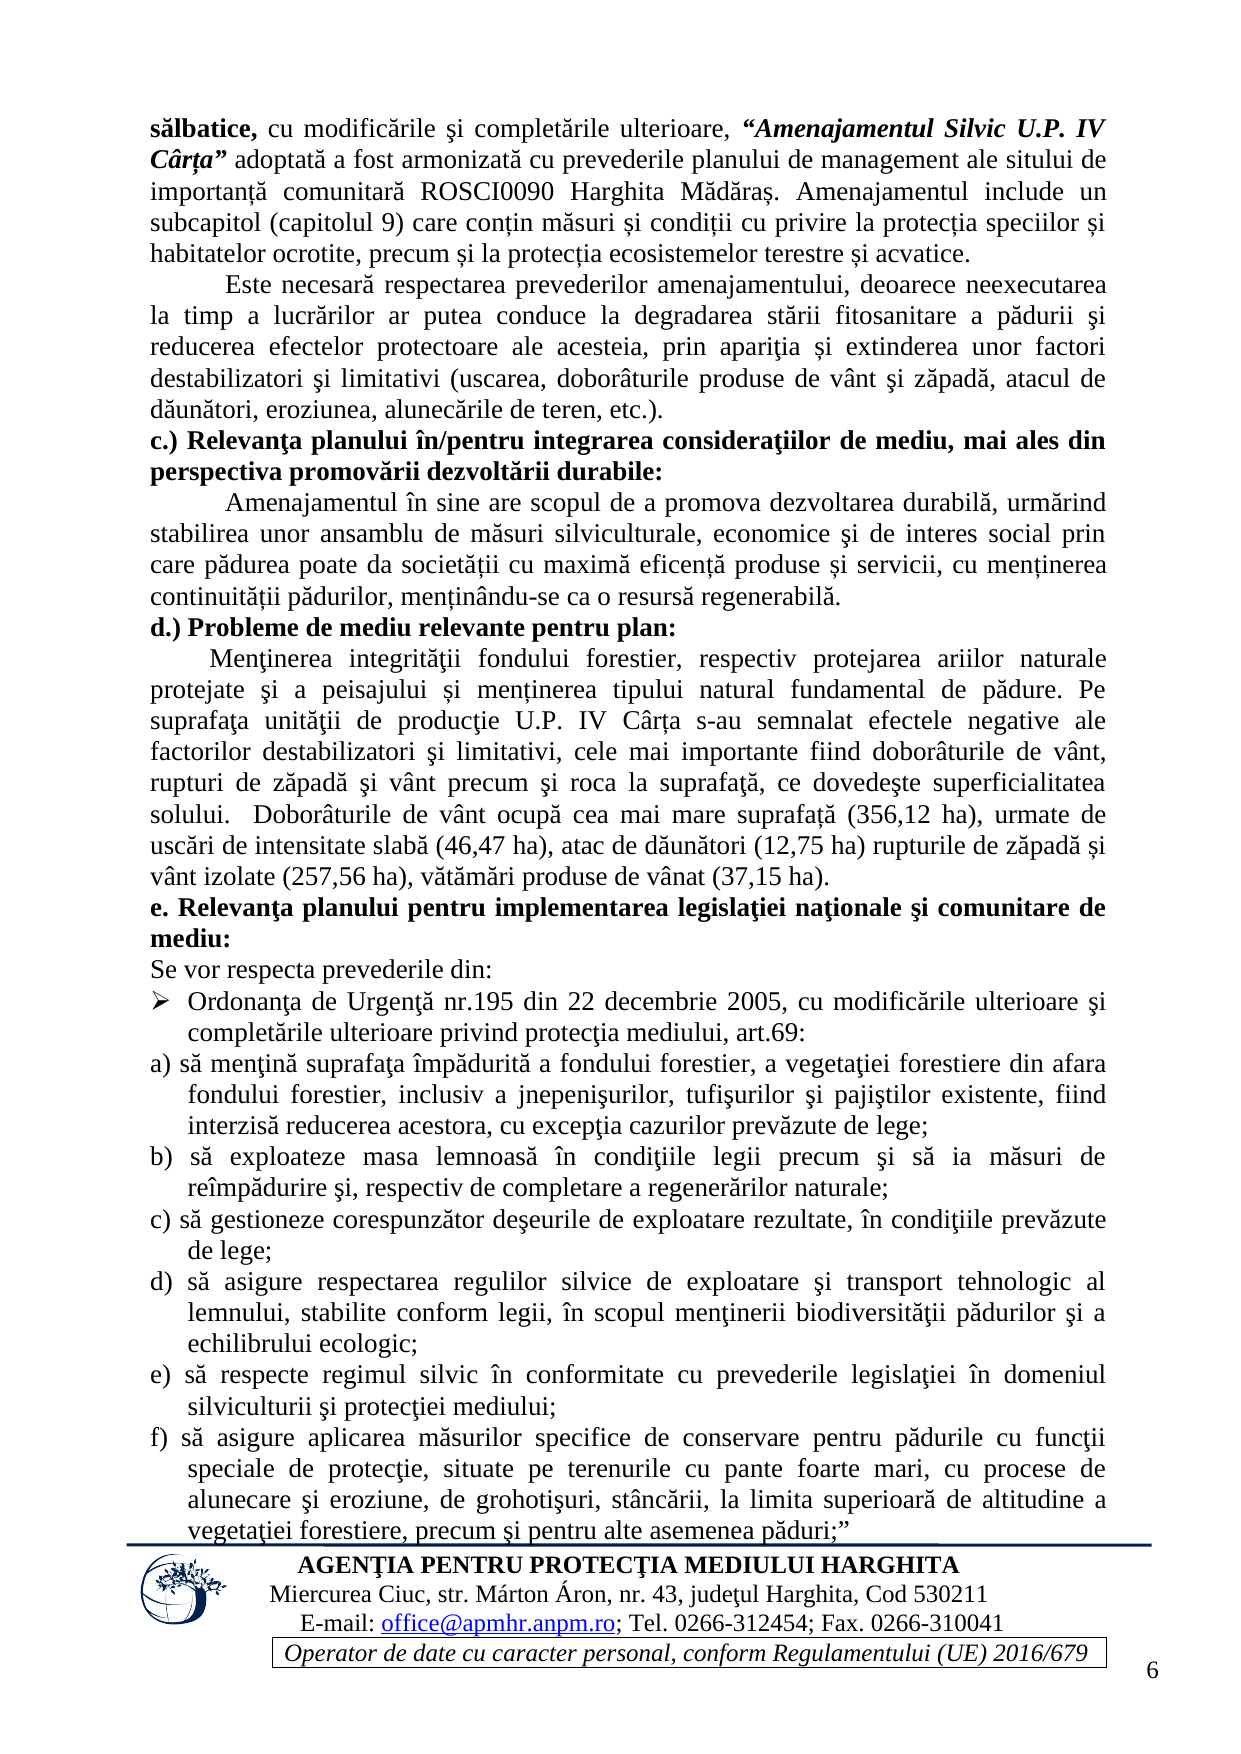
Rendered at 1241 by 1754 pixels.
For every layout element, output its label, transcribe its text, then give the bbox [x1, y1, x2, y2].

text a) să menţină suprafaţa împădurită a fondului forestier, a vegetaţiei forestiere din afara fondului forestier, inclusiv a jnepenişurilor, tufişurilor şi pajiştilor existente, fiind interzisă reducerea acestora, cu excepţia cazurilor prevăzute de lege; [150, 1047, 1107, 1140]
text e) să respecte regimul silvic în conformitate cu prevederile legislaţiei în domeniul silviculturii şi protecţiei mediului; [150, 1358, 1107, 1421]
text Este necesară respectarea prevederilor amenajamentului, deoarece neexecutarea la timp a lucrărilor ar putea conduce la degradarea stării fitosanitare a pădurii şi reducerea efectelor protectoare ale acesteia, prin apariţia și extinderea unor factori destabilizatori şi limitativi (uscarea, doborâturile produse de vânt şi zăpadă, atacul de dăunători, eroziunea, alunecările de teren, etc.). [150, 268, 1107, 424]
text e. Relevanţa planului pentru implementarea legislaţiei naţionale şi comunitare de mediu: [150, 891, 1107, 953]
text b) să exploateze masa lemnoasă în condiţiile legii precum şi să ia măsuri de reîmpădurire şi, respectiv de completare a regenerărilor naturale; [150, 1140, 1107, 1203]
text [150, 112, 1107, 268]
text d) să asigure respectarea regulilor silvice de exploatare şi transport tehnologic al lemnului, stabilite conform legii, în scopul menţinerii biodiversităţii pădurilor şi a echilibrului ecologic; [150, 1265, 1107, 1358]
text Amenajamentul în sine are scopul de a promova dezvoltarea durabilă, urmărind stabilirea unor ansamblu de măsuri silviculturale, economice şi de interes social prin care pădurea poate da societății cu maximă eficență produse și servicii, cu menținerea continuității pădurilor, menținându-se ca o resursă regenerabilă. [150, 486, 1107, 611]
list Ordonanţa de Urgenţă nr.195 din 22 decembrie 2005, cu modificările ulterioare şi completările ulterioare privind protecţia mediului, art.69: [150, 984, 1107, 1047]
text c) să gestioneze corespunzător deşeurile de exploatare rezultate, în condiţiile prevăzute de lege; [150, 1203, 1107, 1265]
text Se vor respecta prevederile din: [150, 953, 1107, 984]
text d.) Probleme de mediu relevante pentru plan: [150, 611, 1107, 642]
text f) să asigure aplicarea măsurilor specifice de conservare pentru pădurile cu funcţii speciale de protecţie, situate pe terenurile cu pante foarte mari, cu procese de alunecare şi eroziune, de grohotişuri, stâncării, la limita superioară de altitudine a vegetaţiei forestiere, precum şi pentru alte asemenea păduri;” [150, 1421, 1107, 1545]
text c.) Relevanţa planului în/pentru integrarea consideraţiilor de mediu, mai ales din perspectiva promovării dezvoltării durabile: [150, 424, 1107, 486]
text Menţinerea integrităţii fondului forestier, respectiv protejarea ariilor naturale protejate şi a peisajului și menținerea tipului natural fundamental de pădure. Pe suprafaţa unităţii de producţie U.P. IV Cârța s-au semnalat efectele negative ale factorilor destabilizatori şi limitativi, cele mai importante fiind doborâturile de vânt, rupturi de zăpadă şi vânt precum şi roca la suprafaţă, ce dovedeşte superficialitatea solului. Doborâturile de vânt ocupă cea mai mare suprafață (356,12 ha), urmate de uscări de intensitate slabă (46,47 ha), atac de dăunători (12,75 ha) rupturile de zăpadă și vânt izolate (257,56 ha), vătămări produse de vânat (37,15 ha). [150, 642, 1107, 891]
